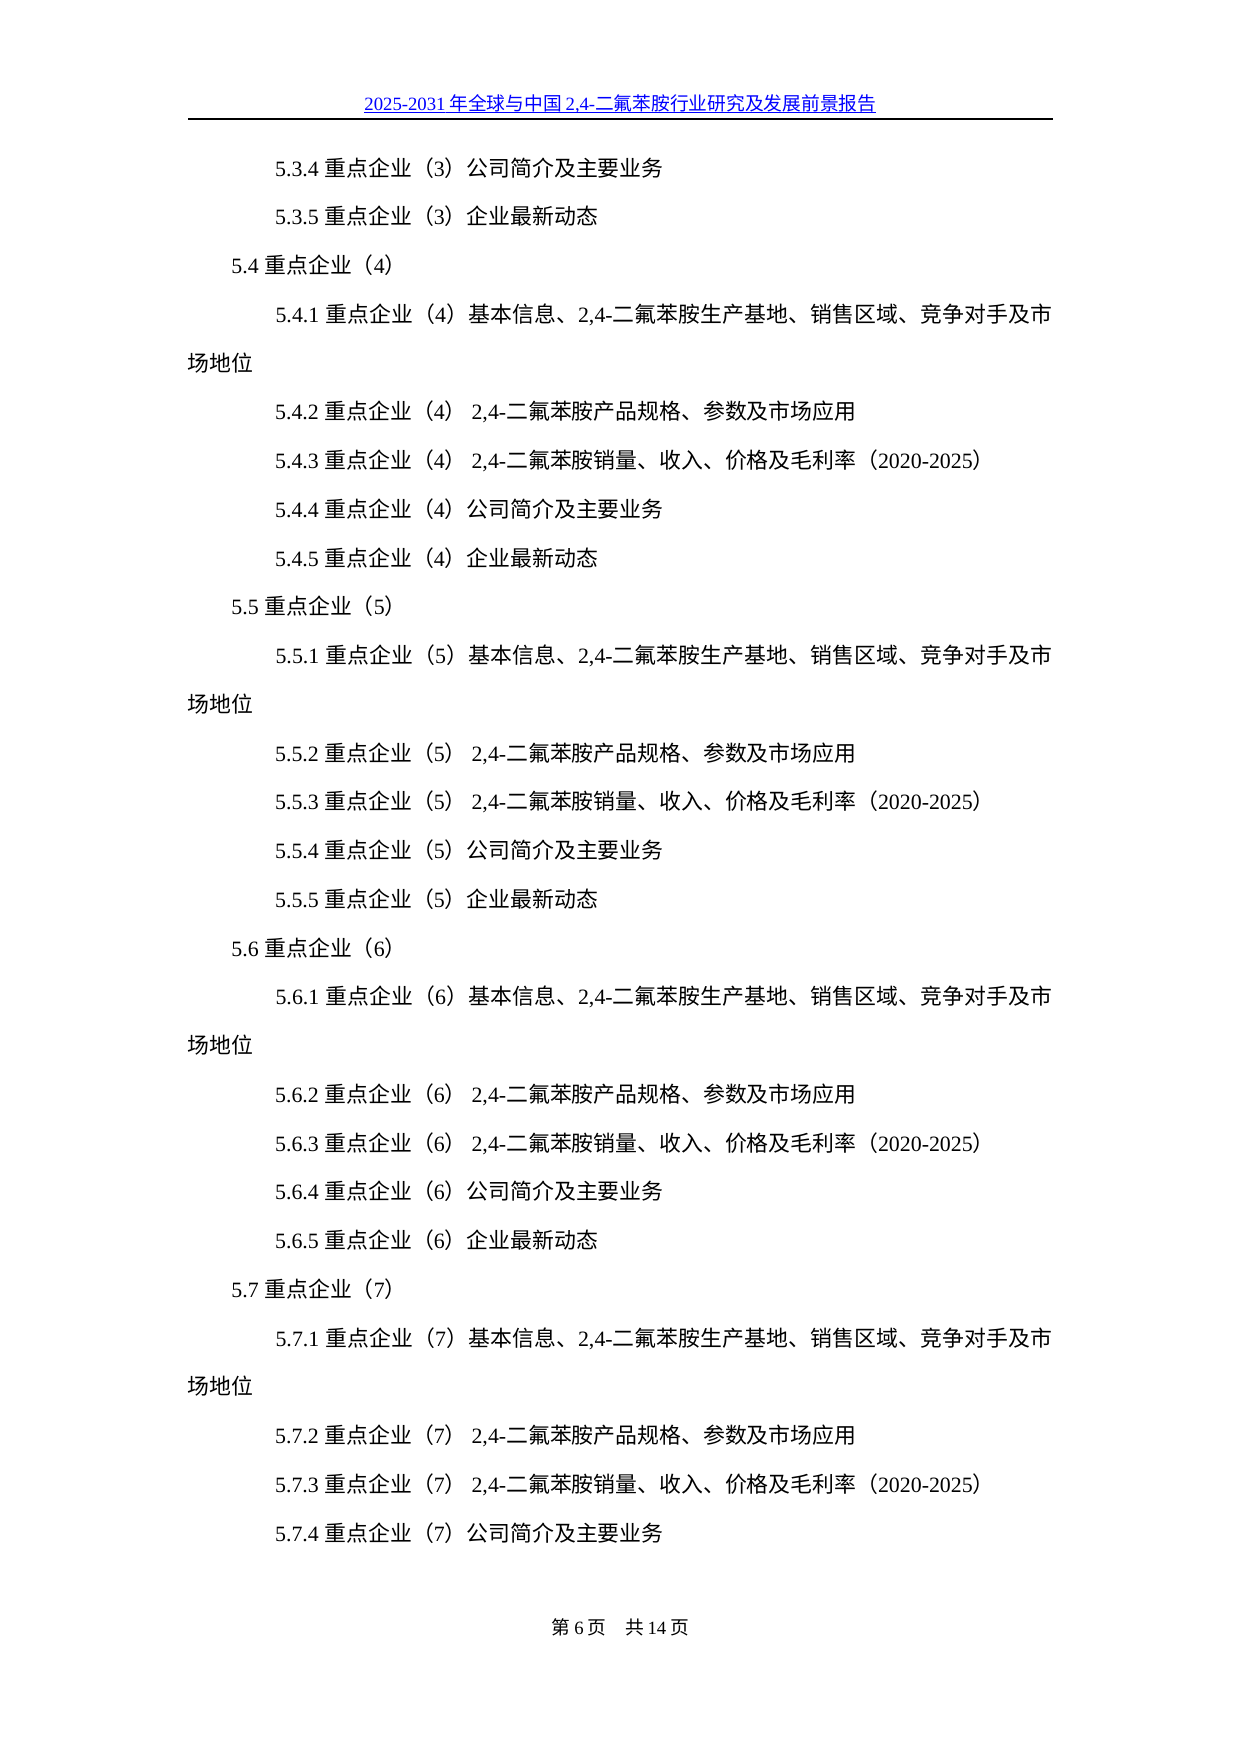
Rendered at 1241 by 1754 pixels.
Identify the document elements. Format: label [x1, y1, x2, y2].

text [187, 150, 1053, 1548]
